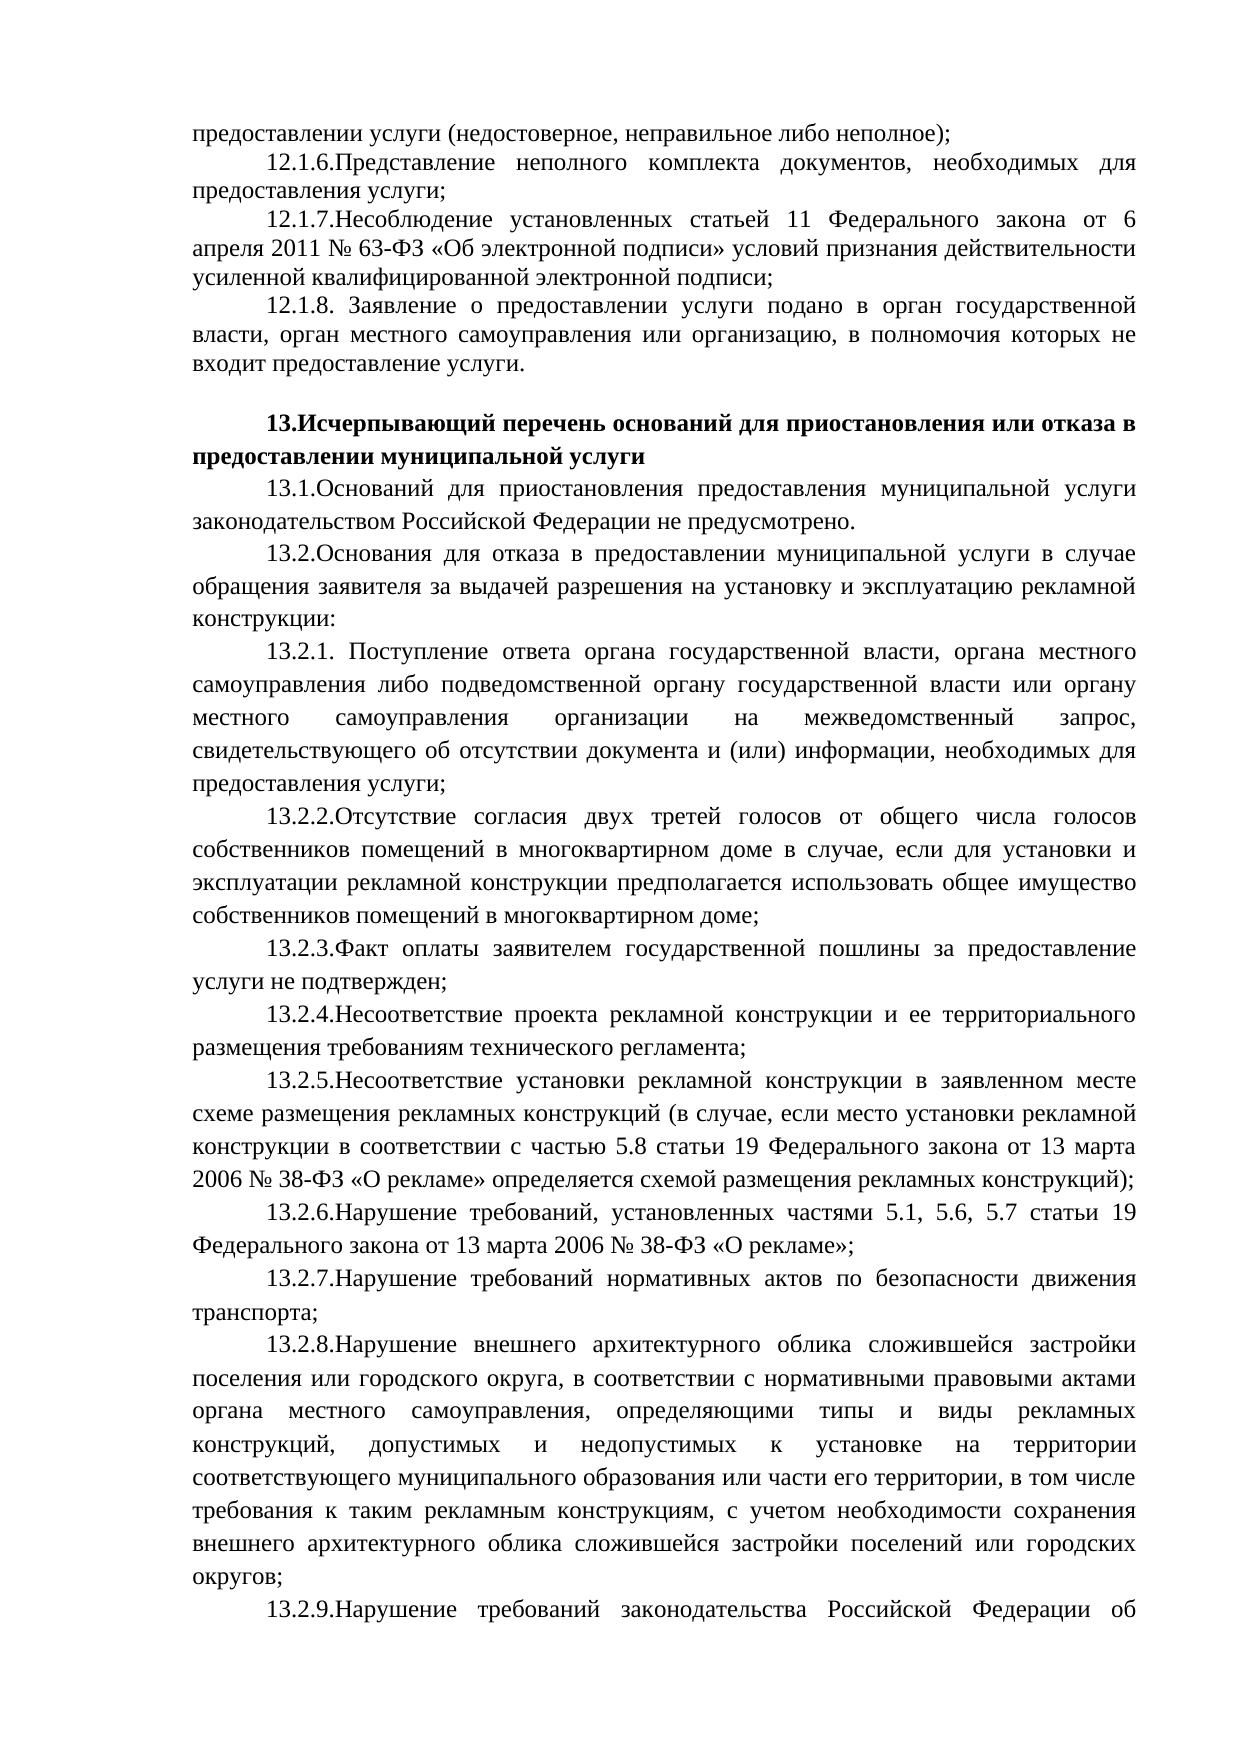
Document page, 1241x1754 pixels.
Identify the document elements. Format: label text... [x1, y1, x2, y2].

text 13.2.7.Нарушение требований нормативных актов по безопасности движения транспорта; [192, 1261, 1137, 1327]
text 12.1.6.Представление неполного комплекта документов, необходимых для предоставления услуги; [192, 147, 1137, 204]
text 13.2.1. Поступление ответа органа государственной власти, органа местного самоуправления либо подведомственной органу государственной власти или органу местного самоуправления организации на межведомственный запрос, свидетельствующего об отсутствии документа и (или) информации, необходимых для предоставления услуги; [192, 633, 1137, 798]
text 13.2.4.Несоответствие проекта рекламной конструкции и ее территориального размещения требованиям технического регламента; [192, 996, 1137, 1062]
text 13.Исчерпывающий перечень оснований для приостановления или отказа в предоставлении муниципальной услуги [192, 406, 1137, 471]
text 13.2.3.Факт оплаты заявителем государственной пошлины за предоставление услуги не подтвержден; [192, 930, 1137, 996]
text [192, 118, 1137, 147]
text 12.1.7.Несоблюдение установленных статьей 11 Федерального закона от 6 апреля 2011 № 63-ФЗ «Об электронной подписи» условий признания действительности усиленной квалифицированной электронной подписи; [192, 204, 1137, 291]
text 13.2.Основания для отказа в предоставлении муниципальной услуги в случае обращения заявителя за выдачей разрешения на установку и эксплуатацию рекламной конструкции: [192, 536, 1137, 633]
text 13.2.8.Нарушение внешнего архитектурного облика сложившейся застройки поселения или городского округа, в соответствии с нормативными правовыми актами органа местного самоуправления, определяющими типы и виды рекламных конструкций, допустимых и недопустимых к установке на территории соответствующего муниципального образования или части его территории, в том числе требования к таким рекламным конструкциям, с учетом необходимости сохранения внешнего архитектурного облика сложившейся застройки поселений или городских округов; [192, 1327, 1137, 1591]
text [192, 1591, 1137, 1624]
text 12.1.8. Заявление о предоставлении услуги подано в орган государственной власти, орган местного самоуправления или организацию, в полномочия которых не входит предоставление услуги. [192, 291, 1137, 377]
text 13.2.2.Отсутствие согласия двух третей голосов от общего числа голосов собственников помещений в многоквартирном доме в случае, если для установки и эксплуатации рекламной конструкции предполагается использовать общее имущество собственников помещений в многоквартирном доме; [192, 798, 1137, 930]
text 13.1.Оснований для приостановления предоставления муниципальной услуги законодательством Российской Федерации не предусмотрено. [192, 471, 1137, 536]
text 13.2.5.Несоответствие установки рекламной конструкции в заявленном месте схеме размещения рекламных конструкций (в случае, если место установки рекламной конструкции в соответствии с частью 5.8 статьи 19 Федерального закона от 13 марта 2006 № 38-ФЗ «О рекламе» определяется схемой размещения рекламных конструкций); [192, 1062, 1137, 1194]
text 13.2.6.Нарушение требований, установленных частями 5.1, 5.6, 5.7 статьи 19 Федерального закона от 13 марта 2006 № 38-ФЗ «О рекламе»; [192, 1194, 1137, 1261]
